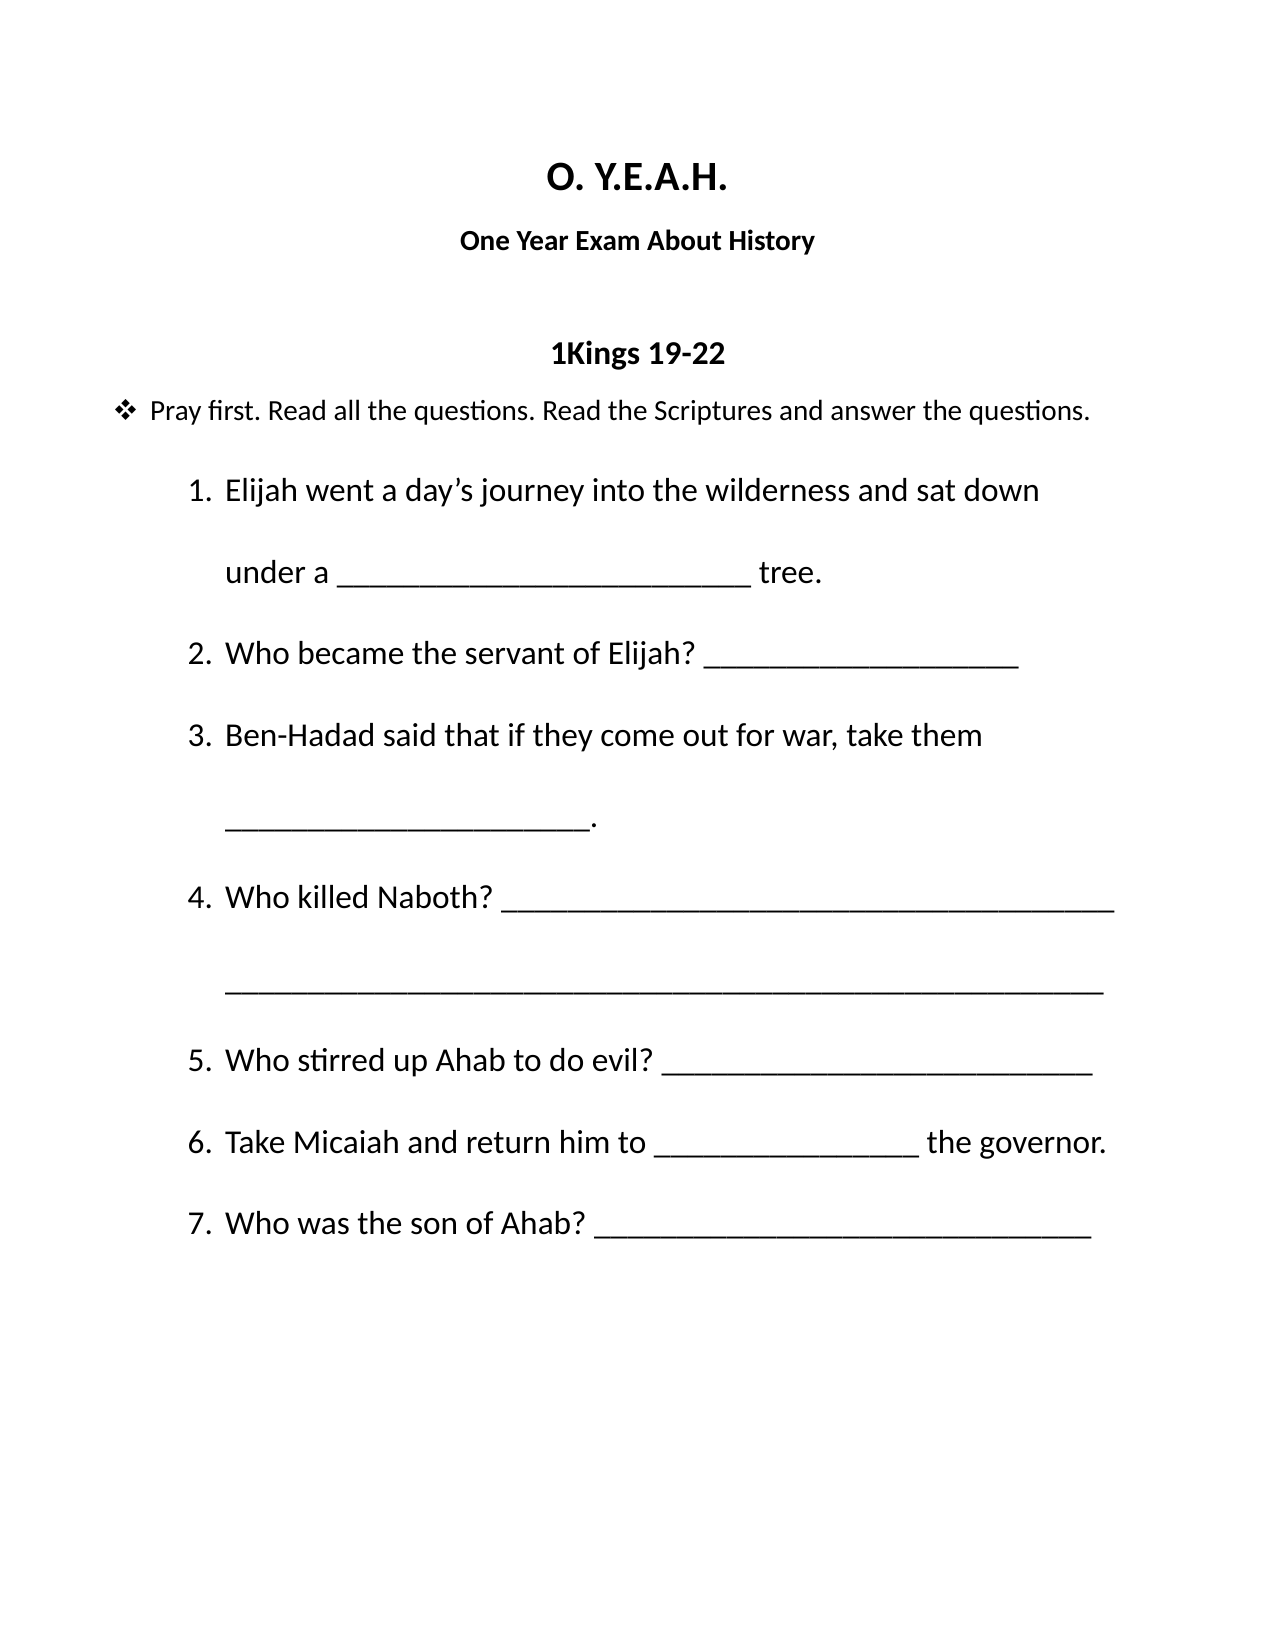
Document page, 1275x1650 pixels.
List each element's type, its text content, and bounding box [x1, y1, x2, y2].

list Pray first. Read all the questions. Read the Scriptures and answer the questions. [112, 392, 1125, 428]
text 1Kings 19-22 [150, 332, 1125, 372]
list Who became the servant of Elijah? ___________________ [187, 632, 1125, 673]
text One Year Exam About History [150, 222, 1125, 257]
list Who stirred up Ahab to do evil? __________________________ [187, 1039, 1125, 1080]
list Who was the son of Ahab? ______________________________ [187, 1202, 1125, 1243]
list Ben-Hadad said that if they come out for war, take them ______________________. [187, 714, 1125, 836]
list Take Micaiah and return him to ________________ the governor. [187, 1121, 1125, 1162]
text O. Y.E.A.H. [150, 150, 1125, 201]
list Elijah went a day’s journey into the wilderness and sat down under a _________________________ tree. [187, 469, 1125, 591]
list Who killed Naboth? _____________________________________ _____________________________________________________ [187, 877, 1125, 999]
